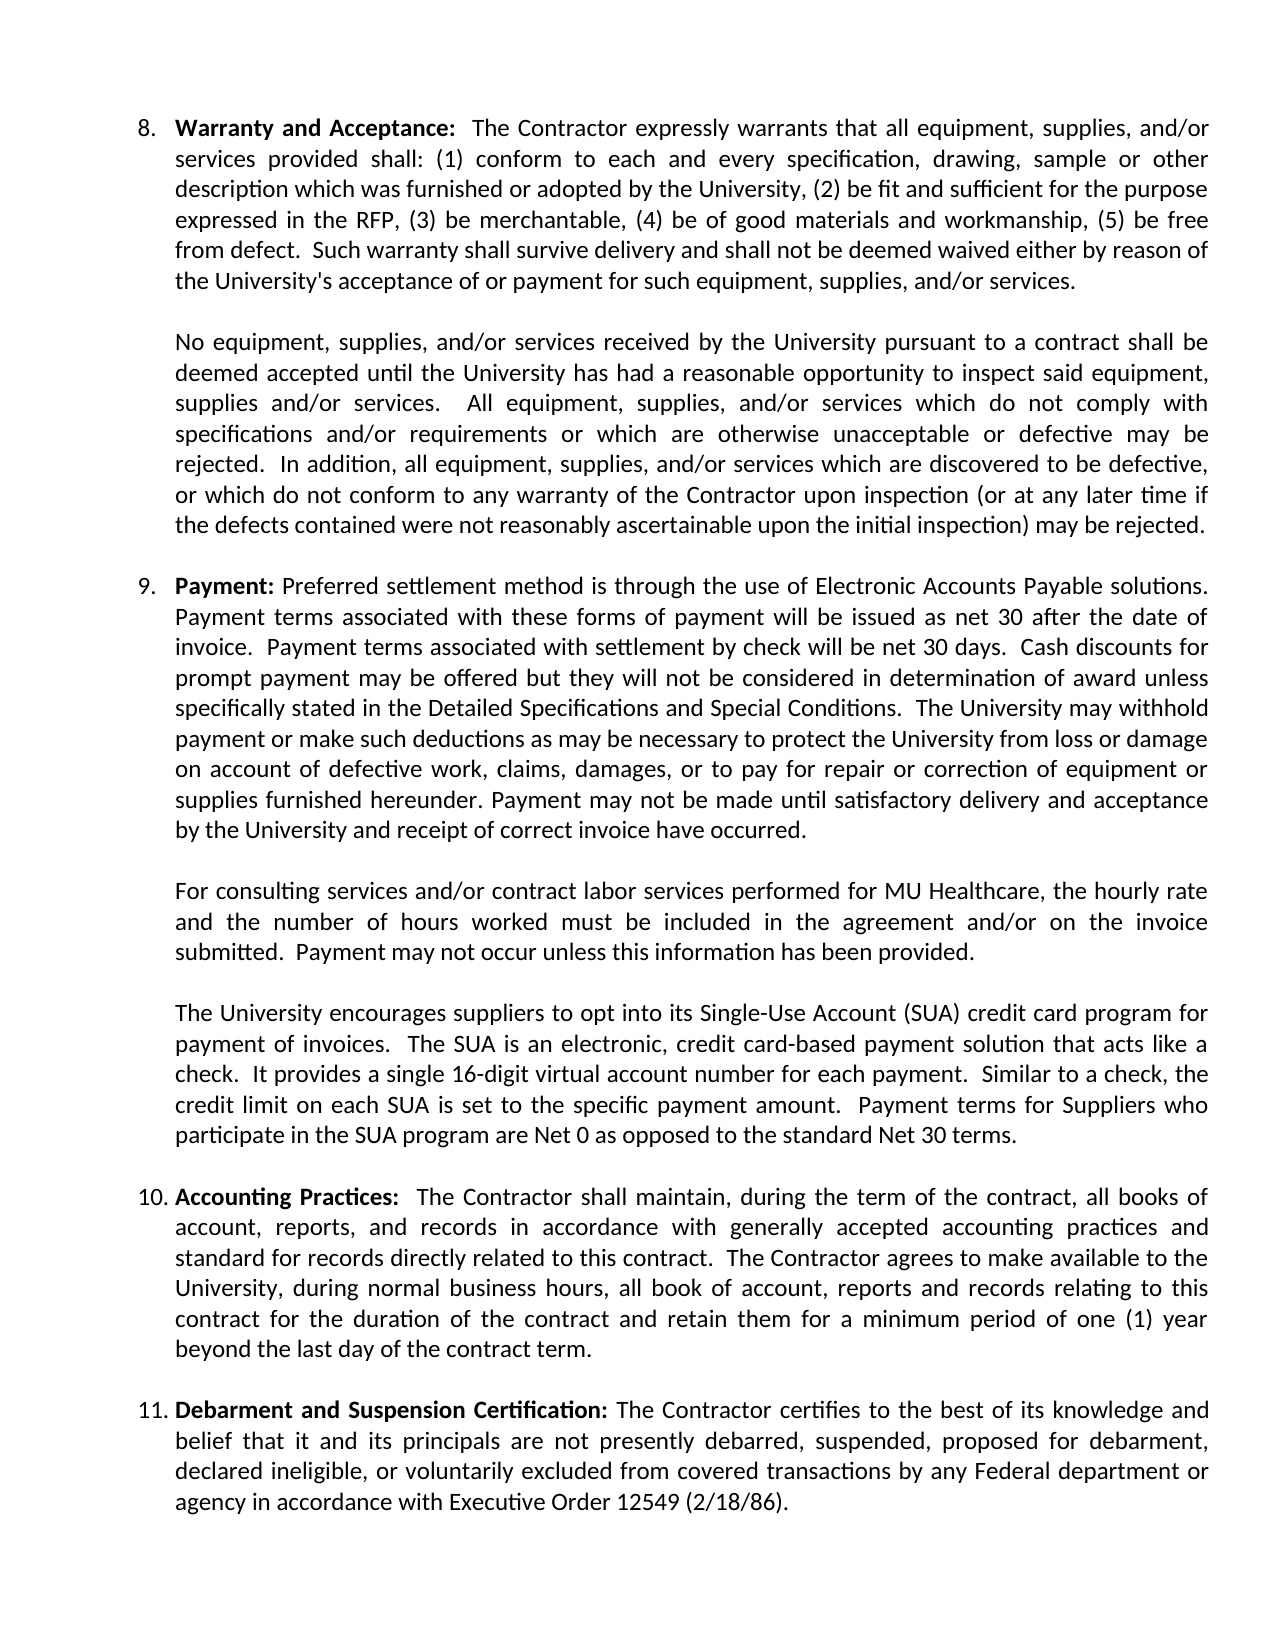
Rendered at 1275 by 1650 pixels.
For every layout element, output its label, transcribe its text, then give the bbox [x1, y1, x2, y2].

text For consulting services and/or contract labor services performed for MU Healthcare, the hourly rate and the number of hours worked must be included in the agreement and/or on the invoice submitted. Payment may not occur unless this information has been provided. [137, 876, 1210, 967]
text 8. Warranty and Acceptance: The Contractor expressly warrants that all equipment, supplies, and/or services provided shall: (1) conform to each and every specification, drawing, sample or other description which was furnished or adopted by the University, (2) be fit and sufficient for the purpose expressed in the RFP, (3) be merchantable, (4) be of good materials and workmanship, (5) be free from defect. Such warranty shall survive delivery and shall not be deemed waived either by reason of the University's acceptance of or payment for such equipment, supplies, and/or services. [137, 112, 1210, 296]
text 10. Accounting Practices: The Contractor shall maintain, during the term of the contract, all books of account, reports, and records in accordance with generally accepted accounting practices and standard for records directly related to this contract. The Contractor agrees to make available to the University, during normal business hours, all book of account, reports and records relating to this contract for the duration of the contract and retain them for a minimum period of one (1) year beyond the last day of the contract term. [137, 1181, 1210, 1364]
text No equipment, supplies, and/or services received by the University pursuant to a contract shall be deemed accepted until the University has had a reasonable opportunity to inspect said equipment, supplies and/or services. All equipment, supplies, and/or services which do not comply with specifications and/or requirements or which are otherwise unacceptable or defective may be rejected. In addition, all equipment, supplies, and/or services which are discovered to be defective, or which do not conform to any warranty of the Contractor upon inspection (or at any later time if the defects contained were not reasonably ascertainable upon the initial inspection) may be rejected. [175, 326, 1210, 540]
text 11. Debarment and Suspension Certification: The Contractor certifies to the best of its knowledge and belief that it and its principals are not presently debarred, suspended, proposed for debarment, declared ineligible, or voluntarily excluded from covered transactions by any Federal department or agency in accordance with Executive Order 12549 (2/18/86). [137, 1394, 1210, 1516]
text The University encourages suppliers to opt into its Single-Use Account (SUA) credit card program for payment of invoices. The SUA is an electronic, credit card-based payment solution that acts like a check. It provides a single 16-digit virtual account number for each payment. Similar to a check, the credit limit on each SUA is set to the specific payment amount. Payment terms for Suppliers who participate in the SUA program are Net 0 as opposed to the standard Net 30 terms. [175, 998, 1210, 1150]
text 9. Payment: Preferred settlement method is through the use of Electronic Accounts Payable solutions. Payment terms associated with these forms of payment will be issued as net 30 after the date of invoice. Payment terms associated with settlement by check will be net 30 days. Cash discounts for prompt payment may be offered but they will not be considered in determination of award unless specifically stated in the Detailed Specifications and Special Conditions. The University may withhold payment or make such deductions as may be necessary to protect the University from loss or damage on account of defective work, claims, damages, or to pay for repair or correction of equipment or supplies furnished hereunder. Payment may not be made until satisfactory delivery and acceptance by the University and receipt of correct invoice have occurred. [137, 570, 1210, 845]
